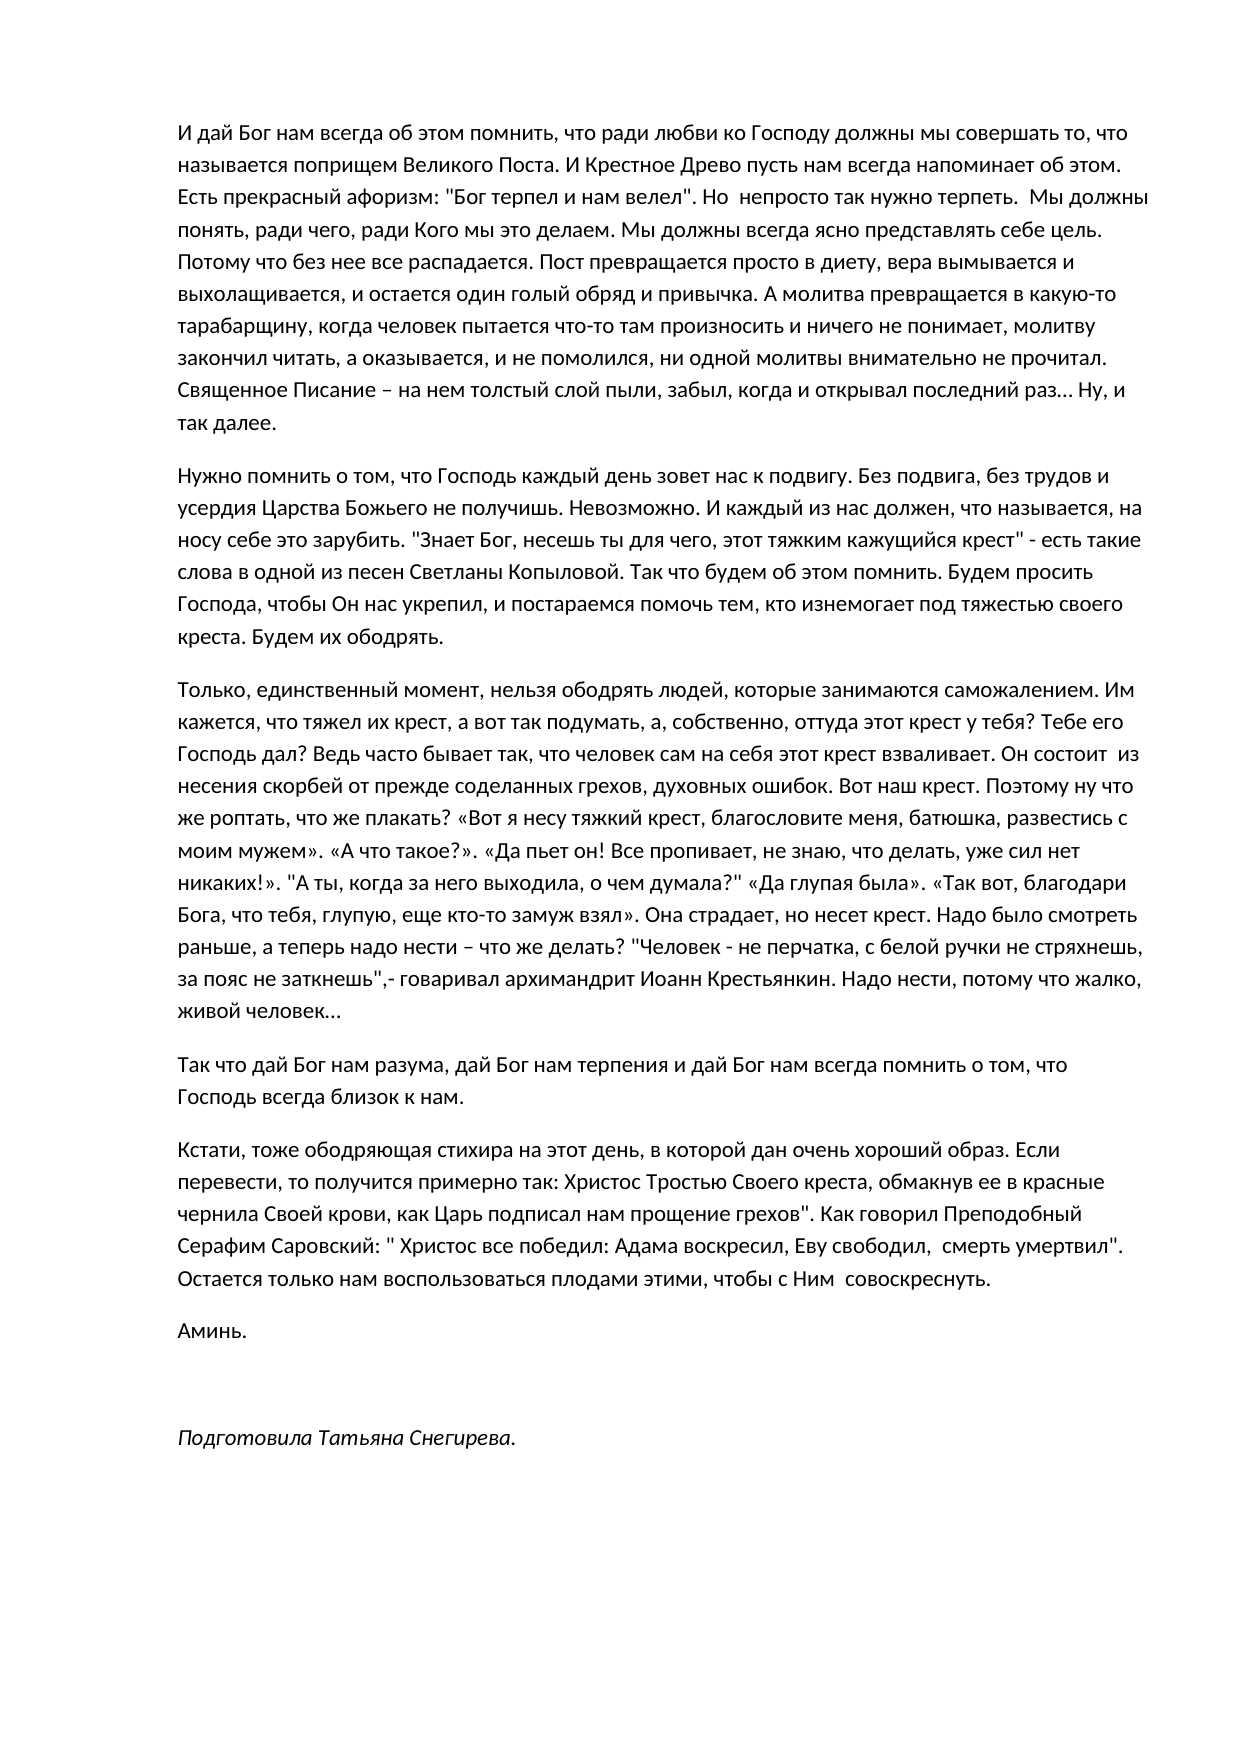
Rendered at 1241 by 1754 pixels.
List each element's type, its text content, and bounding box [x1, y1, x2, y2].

text Нужно помнить о том, что Господь каждый день зовет нас к подвигу. Без подвига, без трудов и усердия Царства Божьего не получишь. Невозможно. И каждый из нас должен, что называется, на носу себе это зарубить. "Знает Бог, несешь ты для чего, этот тяжким кажущийся крест" - есть такие слова в одной из песен Светланы Копыловой. Так что будем об этом помнить. Будем просить Господа, чтобы Он нас укрепил, и постараемся помочь тем, кто изнемогает под тяжестью своего креста. Будем их ободрять. [177, 461, 1152, 650]
text Только, единственный момент, нельзя ободрять людей, которые занимаются саможалением. Им кажется, что тяжел их крест, а вот так подумать, а, собственно, оттуда этот крест у тебя? Тебе его Господь дал? Ведь часто бывает так, что человек сам на себя этот крест взваливает. Он состоит из несения скорбей от прежде соделанных грехов, духовных ошибок. Вот наш крест. Поэтому ну что же роптать, что же плакать? «Вот я несу тяжкий крест, благословите меня, батюшка, развестись с моим мужем». «А что такое?». «Да пьет он! Все пропивает, не знаю, что делать, уже сил нет никаких!». "А ты, когда за него выходила, о чем думала?" «Да глупая была». «Так вот, благодари Бога, что тебя, глупую, еще кто-то замуж взял». Она страдает, но несет крест. Надо было смотреть раньше, а теперь надо нести – что же делать? "Человек - не перчатка, с белой ручки не стряхнешь, за пояс не заткнешь",- говаривал архимандрит Иоанн Крестьянкин. Надо нести, потому что жалко, живой человек… [177, 675, 1152, 1025]
text Аминь. [177, 1317, 1152, 1345]
text Так что дай Бог нам разума, дай Бог нам терпения и дай Бог нам всегда помнить о том, что Господь всегда близок к нам. [177, 1050, 1152, 1110]
text И дай Бог нам всегда об этом помнить, что ради любви ко Господу должны мы совершать то, что называется поприщем Великого Поста. И Крестное Древо пусть нам всегда напоминает об этом. Есть прекрасный афоризм: "Бог терпел и нам велел". Но непросто так нужно терпеть. Мы должны понять, ради чего, ради Кого мы это делаем. Мы должны всегда ясно представлять себе цель. Потому что без нее все распадается. Пост превращается просто в диету, вера вымывается и выхолащивается, и остается один голый обряд и привычка. А молитва превращается в какую-то тарабарщину, когда человек пытается что-то там произносить и ничего не понимает, молитву закончил читать, а оказывается, и не помолился, ни одной молитвы внимательно не прочитал. Священное Писание – на нем толстый слой пыли, забыл, когда и открывал последний раз… Ну, и так далее. [177, 118, 1152, 436]
text Кстати, тоже ободряющая стихира на этот день, в которой дан очень хороший образ. Если перевести, то получится примерно так: Христос Тростью Своего креста, обмакнув ее в красные чернила Своей крови, как Царь подписал нам прощение грехов". Как говорил Преподобный Серафим Саровский: " Христос все победил: Адама воскресил, Еву свободил, смерть умертвил". Остается только нам воспользоваться плодами этими, чтобы с Ним совоскреснуть. [177, 1135, 1152, 1292]
text Подготовила Татьяна Снегирева. [177, 1423, 1152, 1451]
